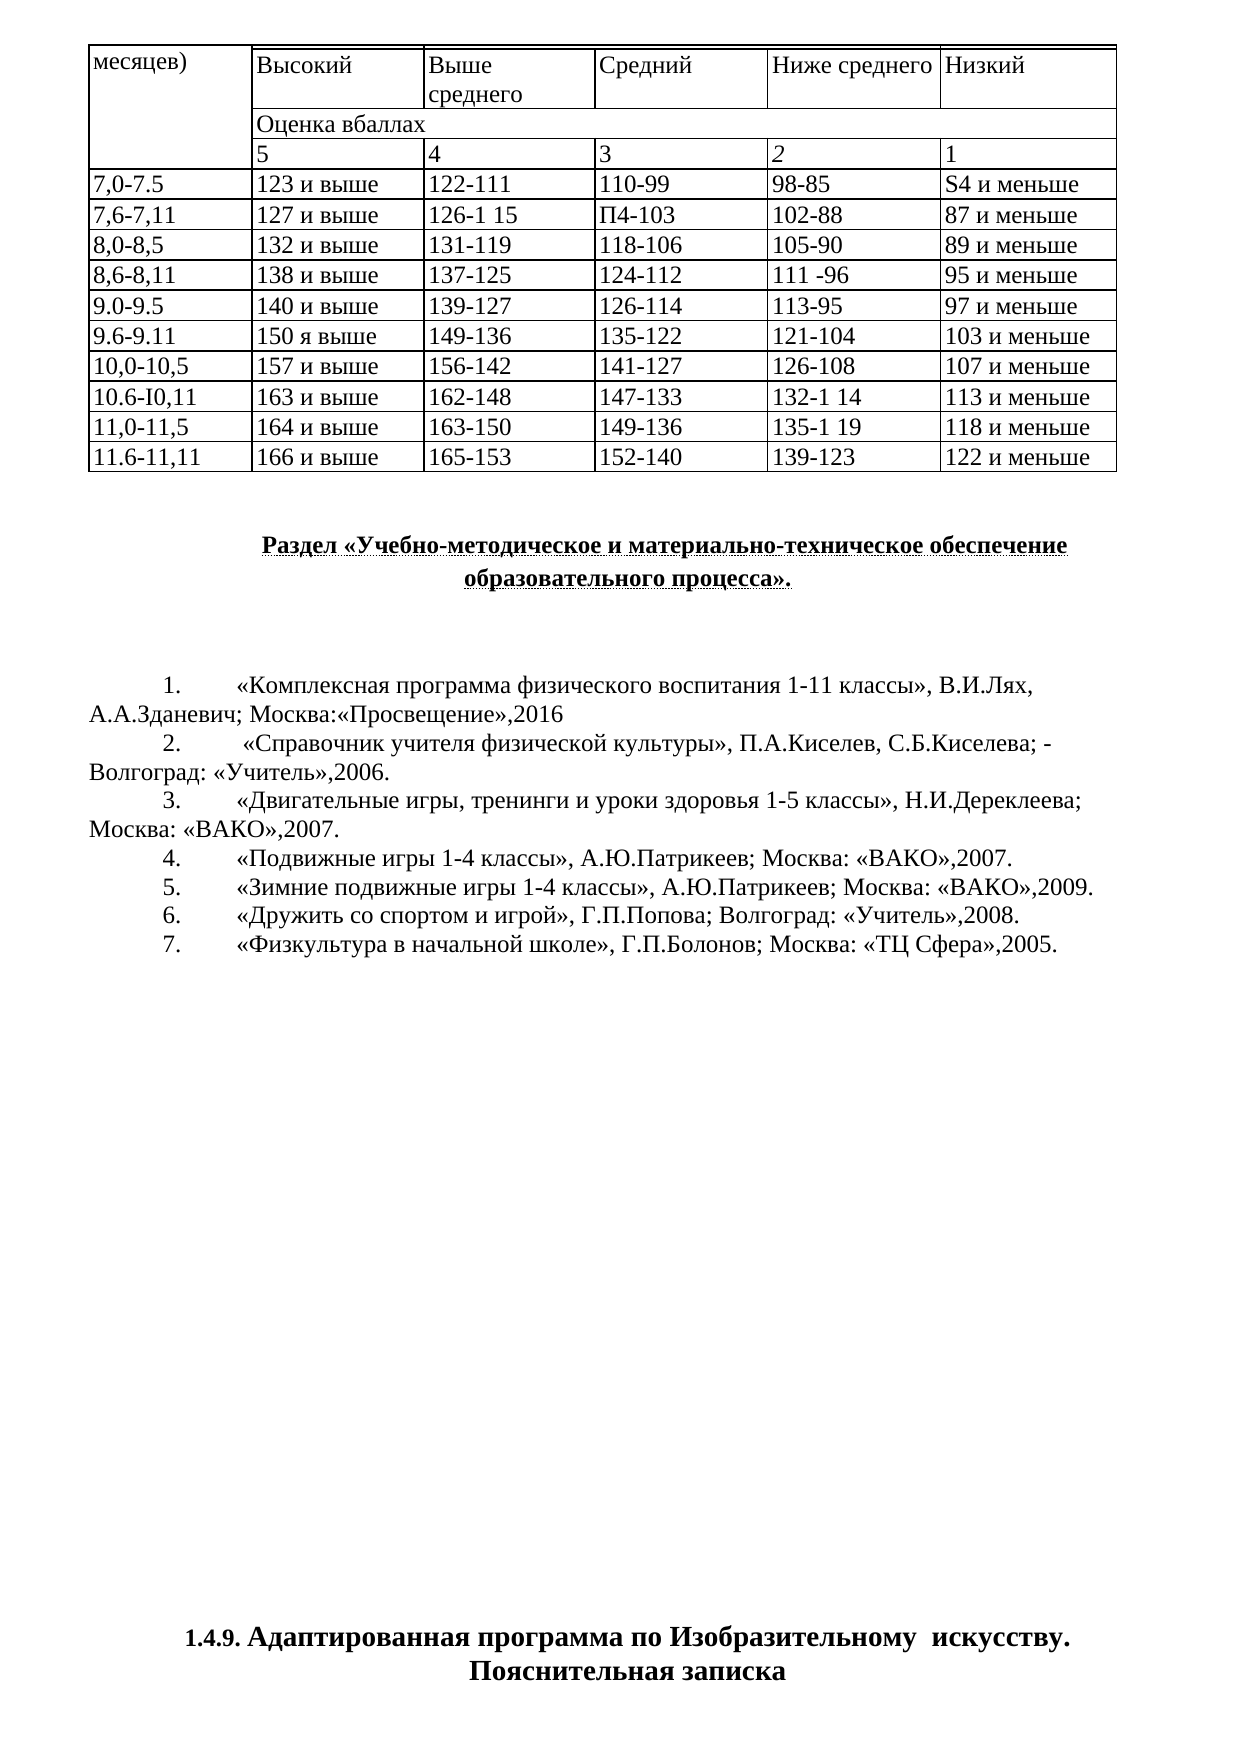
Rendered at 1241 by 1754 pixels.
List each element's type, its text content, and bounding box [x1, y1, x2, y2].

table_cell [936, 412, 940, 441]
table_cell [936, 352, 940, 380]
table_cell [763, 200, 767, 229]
list «Комплексная программа физического воспитания 1-11 классы», В.И.Лях, А.А.Зданевич; Москва:«Просвещение»,2016 [89, 670, 1167, 728]
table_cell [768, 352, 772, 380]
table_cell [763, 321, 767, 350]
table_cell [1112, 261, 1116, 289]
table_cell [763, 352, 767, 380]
text 1.4.9. Адаптированная программа по Изобразительному искусству. [89, 1619, 1167, 1653]
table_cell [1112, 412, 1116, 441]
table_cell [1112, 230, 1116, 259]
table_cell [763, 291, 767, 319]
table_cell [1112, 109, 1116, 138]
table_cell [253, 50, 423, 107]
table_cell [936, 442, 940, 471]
text Раздел «Учебно-методическое и материально-техническое обеспечение образовательного процесса». [89, 530, 1167, 591]
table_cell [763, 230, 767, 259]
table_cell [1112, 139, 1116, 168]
list «Подвижные игры 1-4 классы», А.Ю.Патрикеев; Москва: «ВАКО»,2007. [89, 843, 1167, 872]
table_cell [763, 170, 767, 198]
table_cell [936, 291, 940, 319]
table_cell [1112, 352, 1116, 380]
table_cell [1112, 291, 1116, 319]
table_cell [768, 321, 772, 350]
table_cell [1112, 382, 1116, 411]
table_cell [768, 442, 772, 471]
text Пояснительная записка [89, 1653, 1167, 1686]
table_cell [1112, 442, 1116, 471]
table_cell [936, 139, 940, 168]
list «Справочник учителя физической культуры», П.А.Киселев, С.Б.Киселева; - Волгоград: «Учитель»,2006. [89, 728, 1167, 785]
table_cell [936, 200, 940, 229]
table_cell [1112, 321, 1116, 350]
list «Двигательные игры, тренинги и уроки здоровья 1-5 классы», Н.И.Дереклеева; Москва: «ВАКО»,2007. [89, 785, 1167, 843]
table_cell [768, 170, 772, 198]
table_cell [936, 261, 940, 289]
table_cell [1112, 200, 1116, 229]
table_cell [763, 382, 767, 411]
list «Зимние подвижные игры 1-4 классы», А.Ю.Патрикеев; Москва: «ВАКО»,2009. [89, 872, 1167, 900]
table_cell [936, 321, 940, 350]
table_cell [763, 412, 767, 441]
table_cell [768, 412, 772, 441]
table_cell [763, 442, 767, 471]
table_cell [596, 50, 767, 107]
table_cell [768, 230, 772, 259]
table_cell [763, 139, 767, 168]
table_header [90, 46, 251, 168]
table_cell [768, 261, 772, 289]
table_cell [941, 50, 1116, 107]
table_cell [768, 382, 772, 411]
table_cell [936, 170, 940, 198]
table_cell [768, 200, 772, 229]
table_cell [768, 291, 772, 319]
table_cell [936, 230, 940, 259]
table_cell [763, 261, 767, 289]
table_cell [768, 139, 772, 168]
list «Дружить со спортом и игрой», Г.П.Попова; Волгоград: «Учитель»,2008. [89, 900, 1167, 929]
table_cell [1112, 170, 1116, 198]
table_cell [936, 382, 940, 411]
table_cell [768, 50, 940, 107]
list «Физкультура в начальной школе», Г.П.Болонов; Москва: «ТЦ Сфера»,2005. [89, 929, 1167, 958]
